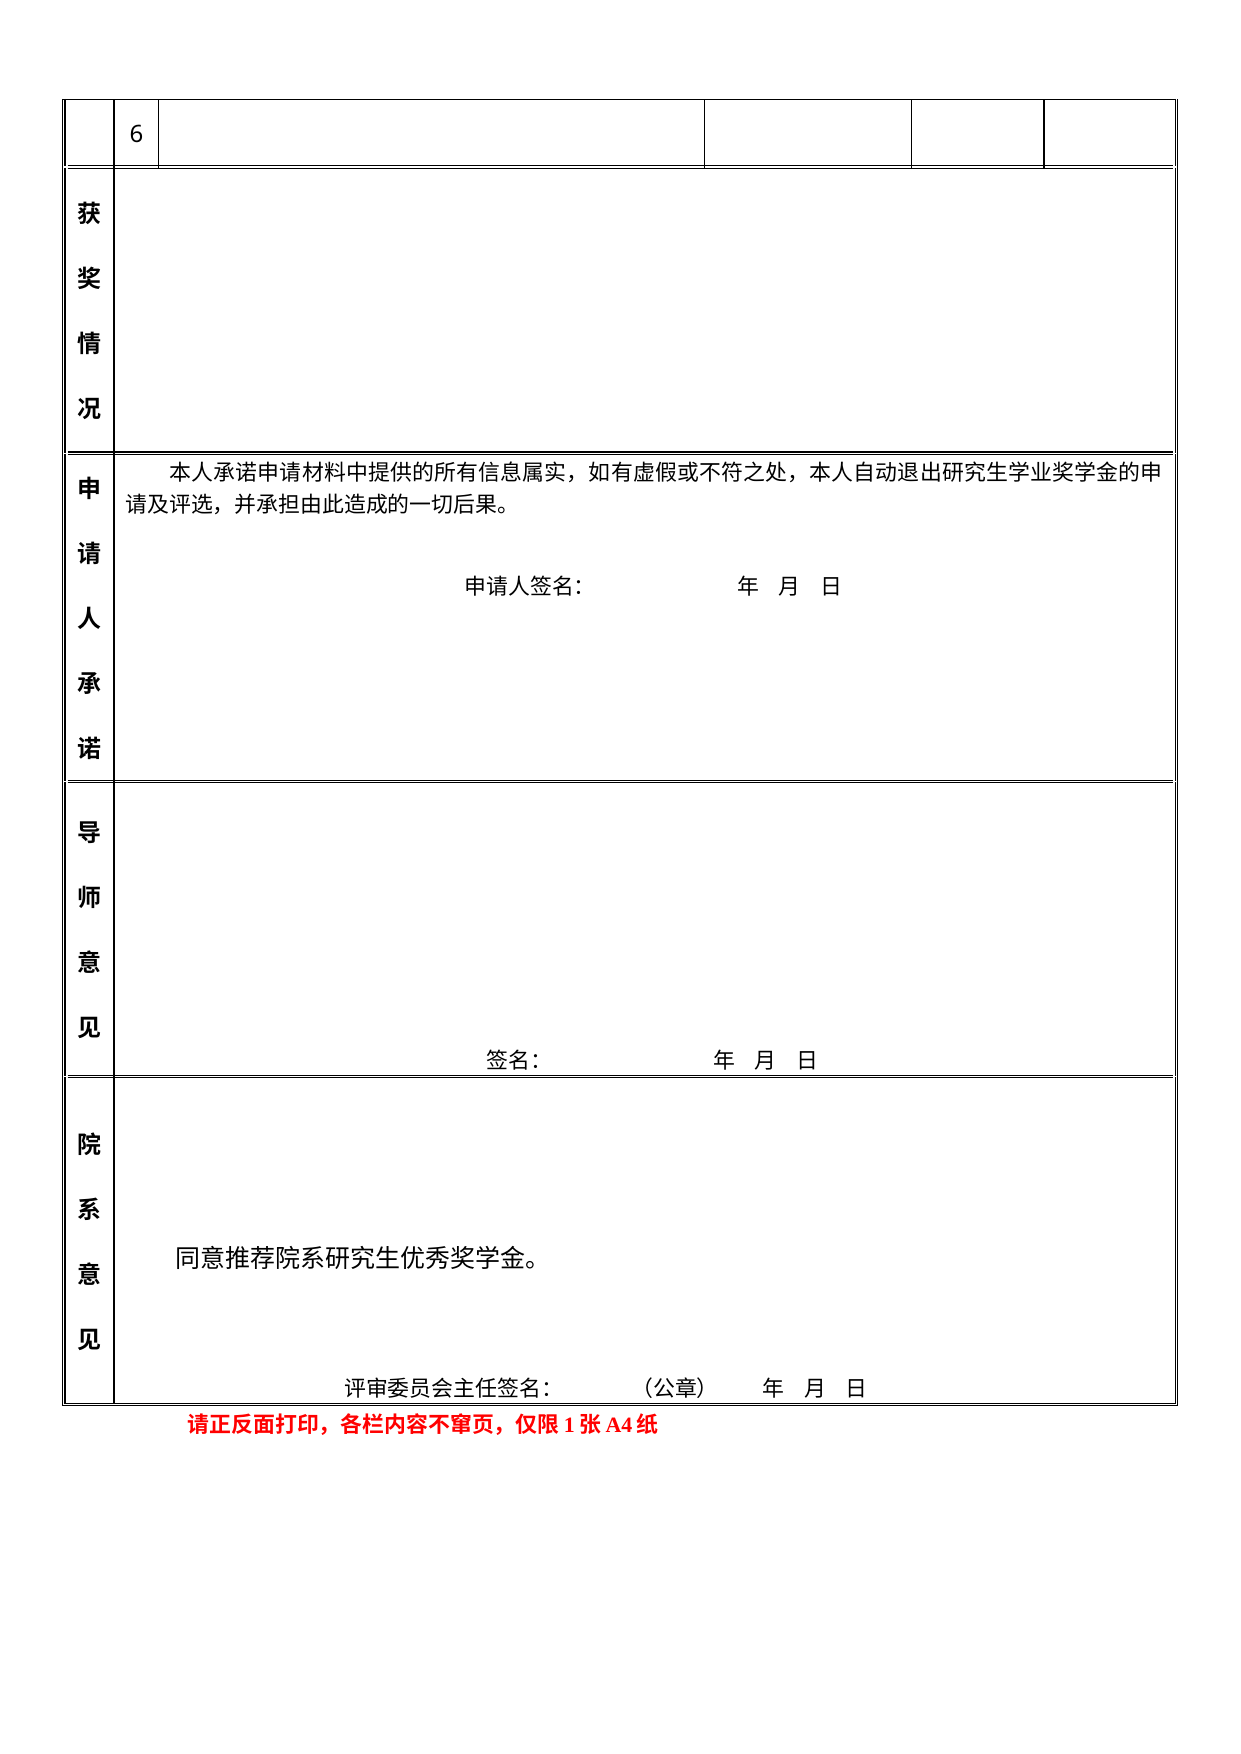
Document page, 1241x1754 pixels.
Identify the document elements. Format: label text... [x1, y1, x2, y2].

table_cell 本人承诺申请材料中提供的所有信息属实，如有虚假或不符之处，本人自动退出研究生学业奖学金的申请及评选，并承担由此造成的一切后果。 申请人签名： 年 月 日 [115, 451, 1175, 779]
table_cell [115, 165, 1176, 451]
text 请正反面打印，各栏内容不窜页，仅限1张A4纸 [187, 1406, 1053, 1439]
table_cell 获奖情况 [64, 165, 113, 451]
table_cell 签名： 年 月 日 [115, 780, 1175, 1075]
table_cell [1045, 100, 1175, 165]
table_cell 导师意见 [66, 780, 113, 1075]
table_cell 院系意见 [64, 1075, 113, 1403]
table_cell [912, 100, 1043, 165]
table_cell 同意推荐院系研究生优秀奖学金。 评审委员会主任签名： （公章） 年 月 日 [115, 1075, 1176, 1403]
table_cell 6 [115, 100, 158, 165]
table_cell [159, 100, 704, 165]
table_cell [705, 100, 911, 165]
table_cell 申请人承诺 [66, 451, 113, 779]
